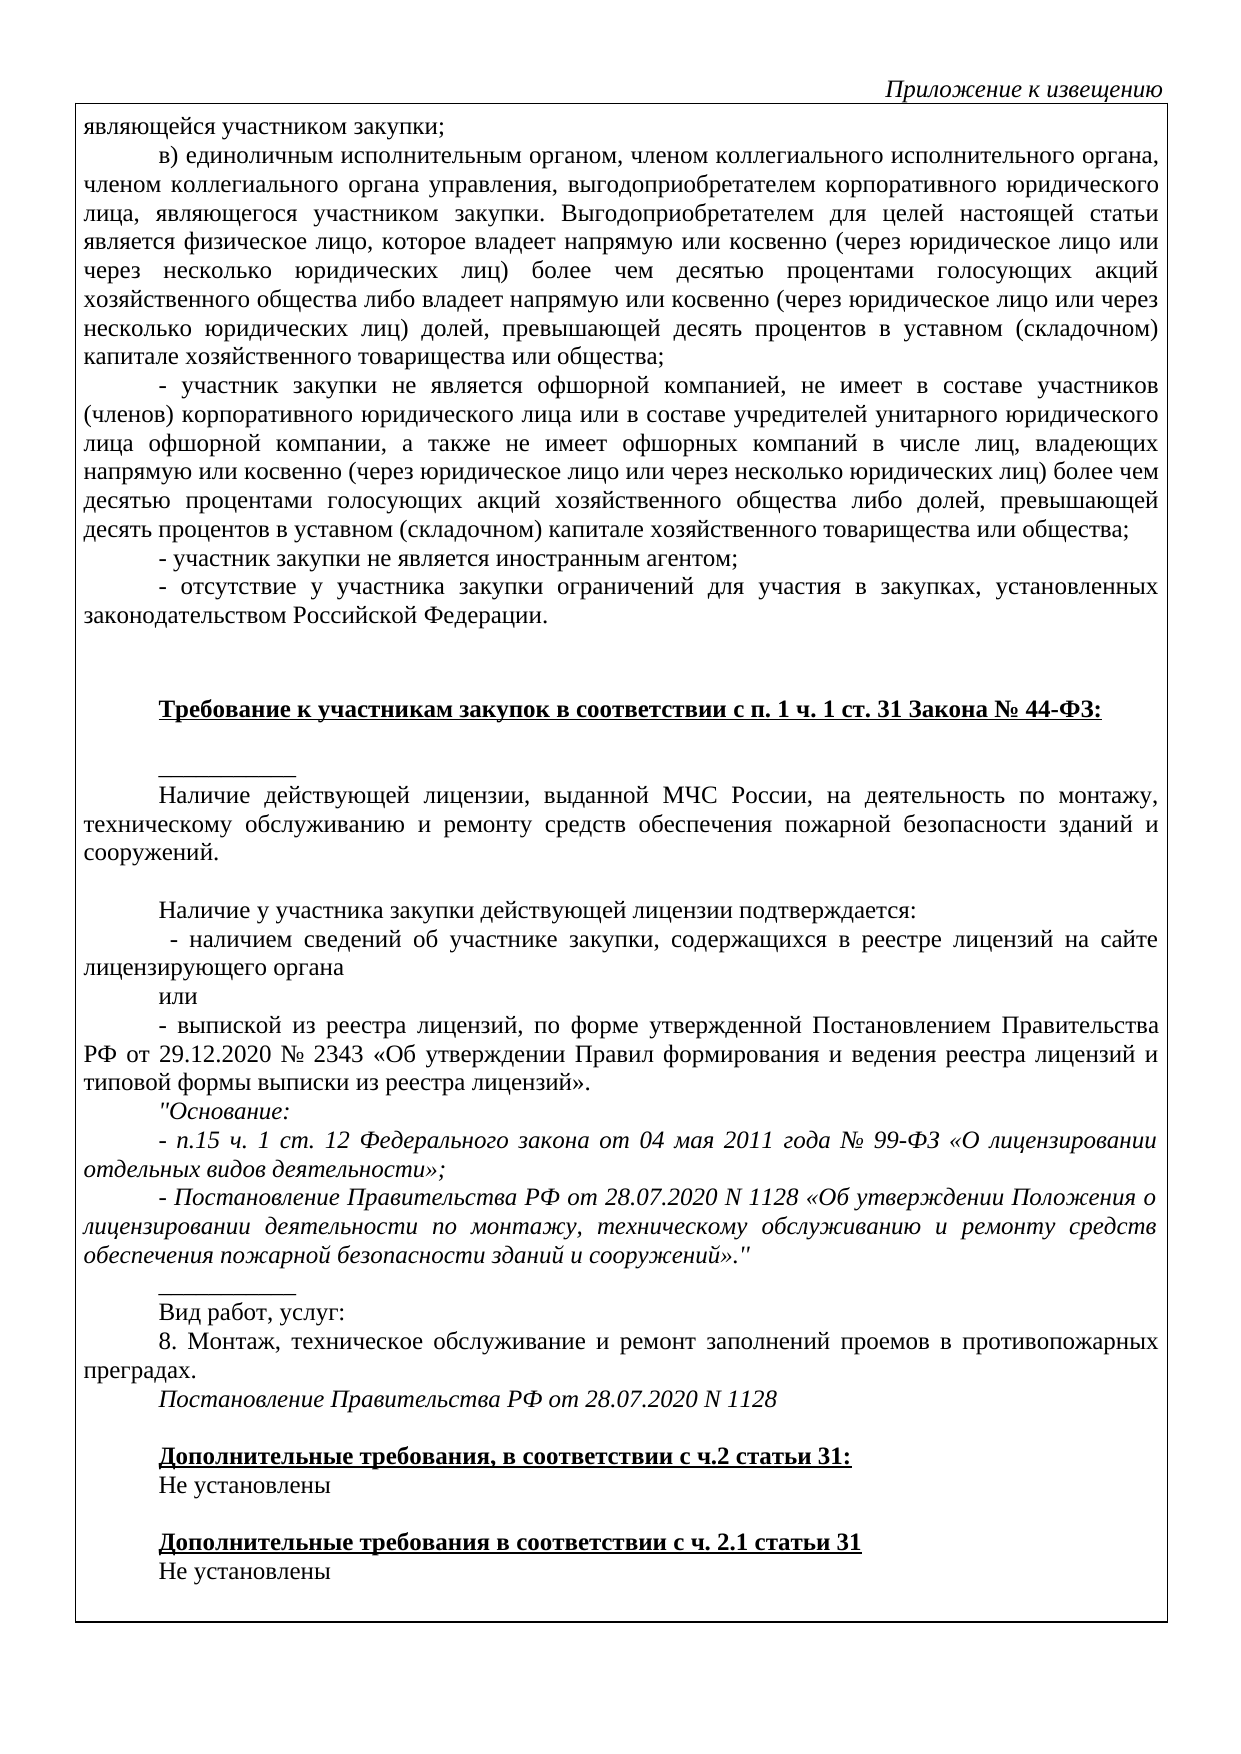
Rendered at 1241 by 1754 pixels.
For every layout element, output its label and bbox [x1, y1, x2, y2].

table_cell [76, 104, 1167, 1621]
